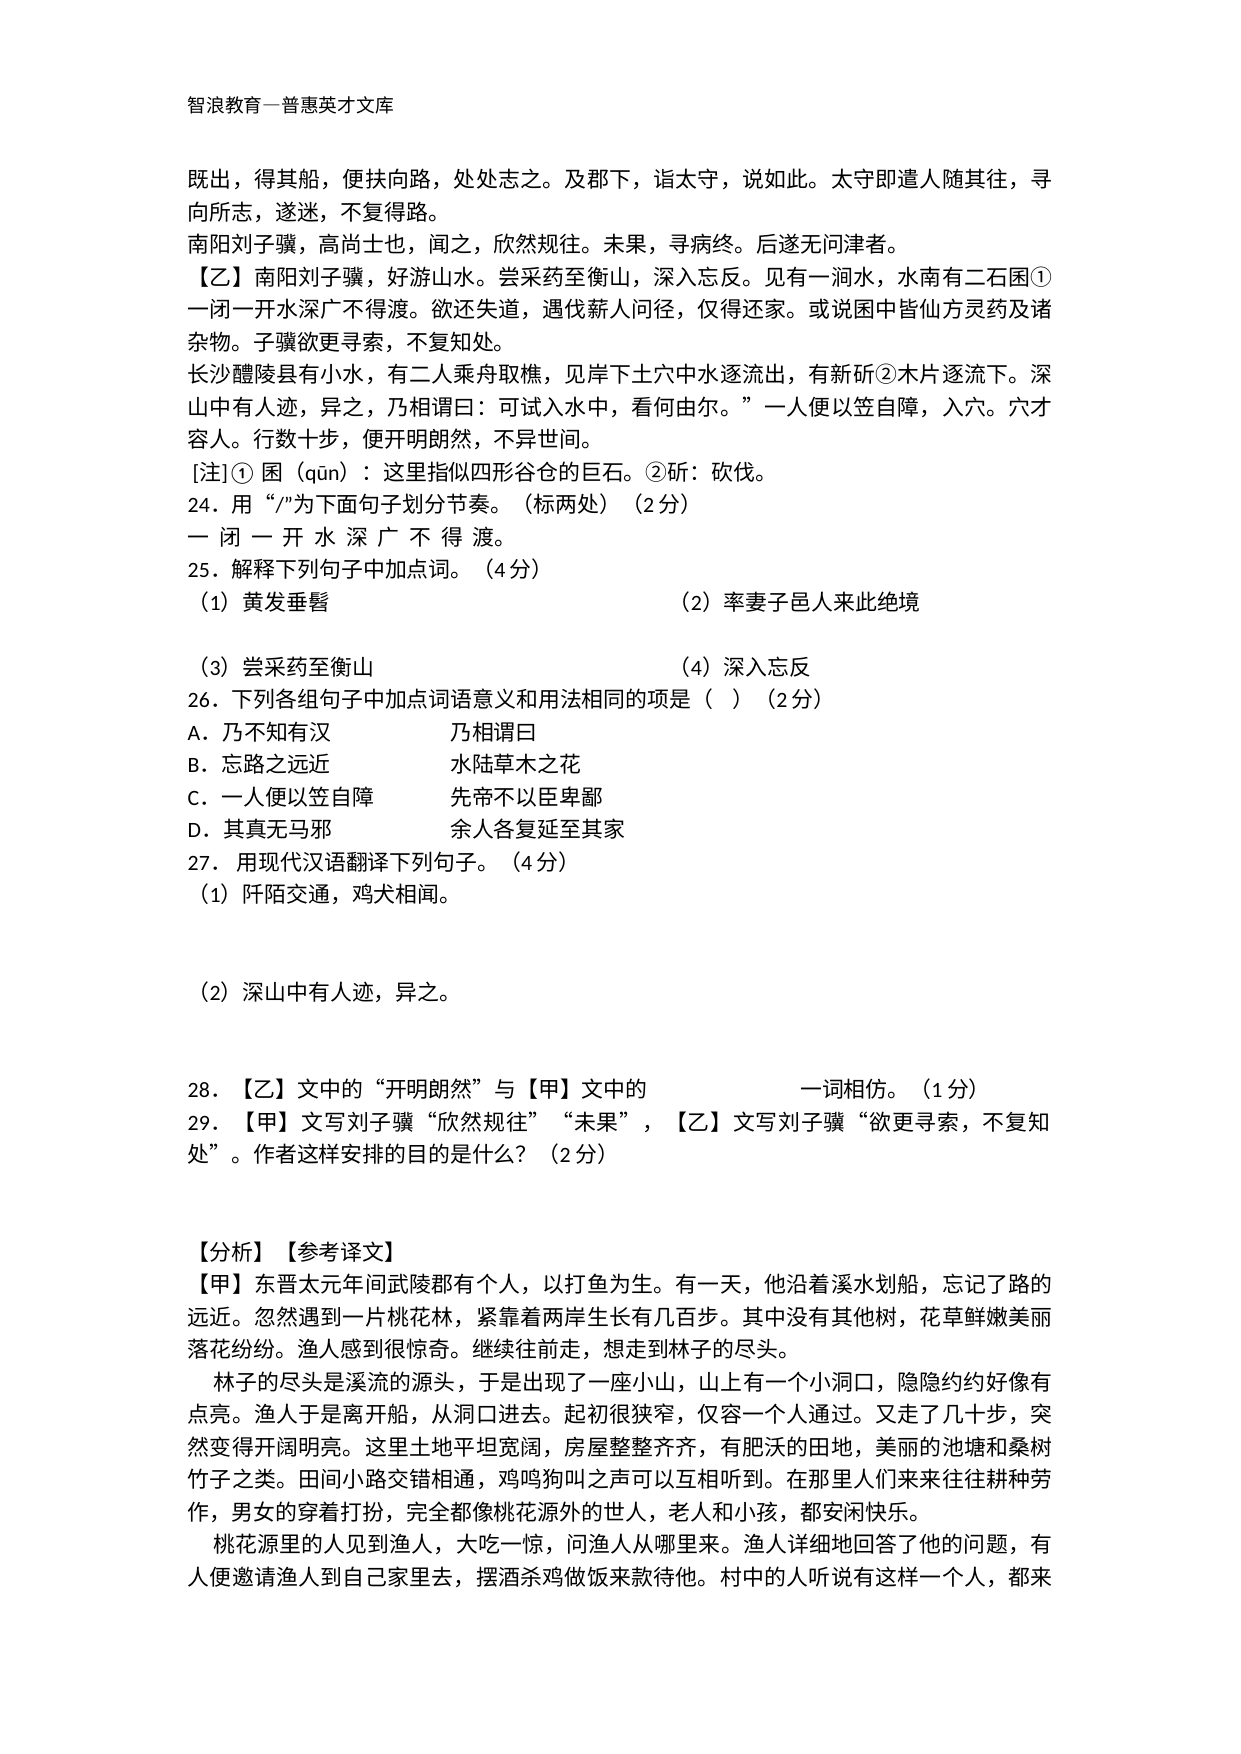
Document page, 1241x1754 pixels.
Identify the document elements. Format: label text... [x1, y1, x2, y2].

text 【分析】【参考译文】 [187, 1234, 1053, 1267]
text 【乙】南阳刘子骥，好游山水。尝采药至衡山，深入忘反。见有一涧水，水南有二石囷①。一闭一开水深广不得渡。欲还失道，遇伐薪人问径，仅得还家。或说囷中皆仙方灵药及诸杂物。子骥欲更寻索，不复知处。 [187, 259, 1053, 357]
text 27． 用现代汉语翻译下列句子。（4分） [187, 844, 1053, 877]
text 24．用“/”为下面句子划分节奏。（标两处）（2分） [187, 487, 1053, 519]
text 既出，得其船，便扶向路，处处志之。及郡下，诣太守，说如此。太守即遣人随其往，寻向所志，遂迷，不复得路。 [187, 162, 1053, 227]
text （1）阡陌交通，鸡犬相闻。 [187, 877, 1053, 909]
text C．一人便以笠自障 先帝不以臣卑鄙 [187, 779, 1053, 812]
text 29．【甲】文写刘子骥“欣然规往”“未果”，【乙】文写刘子骥“欲更寻索，不复知处”。作者这样安排的目的是什么？（2分） [187, 1104, 1053, 1169]
text A．乃不知有汉 乃相谓曰 [187, 714, 1053, 747]
text D．其真无马邪 余人各复延至其家 [187, 812, 1053, 844]
text 南阳刘子骥，高尚士也，闻之，欣然规往。未果，寻病终。后遂无问津者。 [187, 227, 1053, 259]
text 25．解释下列句子中加点词。（4分） [187, 552, 1053, 584]
text [注]①囷（qūn）：这里指似四形谷仓的巨石。②斫：砍伐。 [187, 454, 1053, 487]
text （2）深山中有人迹，异之。 [187, 974, 1053, 1007]
text 一 闭 一 开 水 深 广 不 得 渡。 [187, 519, 1053, 552]
text 26．下列各组句子中加点词语意义和用法相同的项是（ ）（2分） [187, 682, 1053, 714]
text 28．【乙】文中的“开明朗然”与【甲】文中的 一词相仿。（1分） [187, 1072, 1053, 1104]
text （1）黄发垂髫 （2）率妻子邑人来此绝境 [187, 584, 1053, 649]
text 长沙醴陵县有小水，有二人乘舟取樵，见岸下土穴中水逐流出，有新斫②木片逐流下。深山中有人迹，异之，乃相谓曰：可试入水中，看何由尔。”一人便以笠自障，入穴。穴才容人。行数十步，便开明朗然，不异世间。 [187, 357, 1053, 454]
text （3）尝采药至衡山 （4）深入忘反 [187, 649, 1053, 682]
text 林子的尽头是溪流的源头，于是出现了一座小山，山上有一个小洞口，隐隐约约好像有点亮。渔人于是离开船，从洞口进去。起初很狭窄，仅容一个人通过。又走了几十步，突然变得开阔明亮。这里土地平坦宽阔，房屋整整齐齐，有肥沃的田地，美丽的池塘和桑树竹子之类。田间小路交错相通，鸡鸣狗叫之声可以互相听到。在那里人们来来往往耕种劳作，男女的穿着打扮，完全都像桃花源外的世人，老人和小孩，都安闲快乐。 [187, 1364, 1053, 1527]
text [187, 1527, 1053, 1592]
text B．忘路之远近 水陆草木之花 [187, 747, 1053, 779]
text 【甲】东晋太元年间武陵郡有个人，以打鱼为生。有一天，他沿着溪水划船，忘记了路的远近。忽然遇到一片桃花林，紧靠着两岸生长有几百步。其中没有其他树，花草鲜嫩美丽，落花纷纷。渔人感到很惊奇。继续往前走，想走到林子的尽头。 [187, 1267, 1053, 1364]
